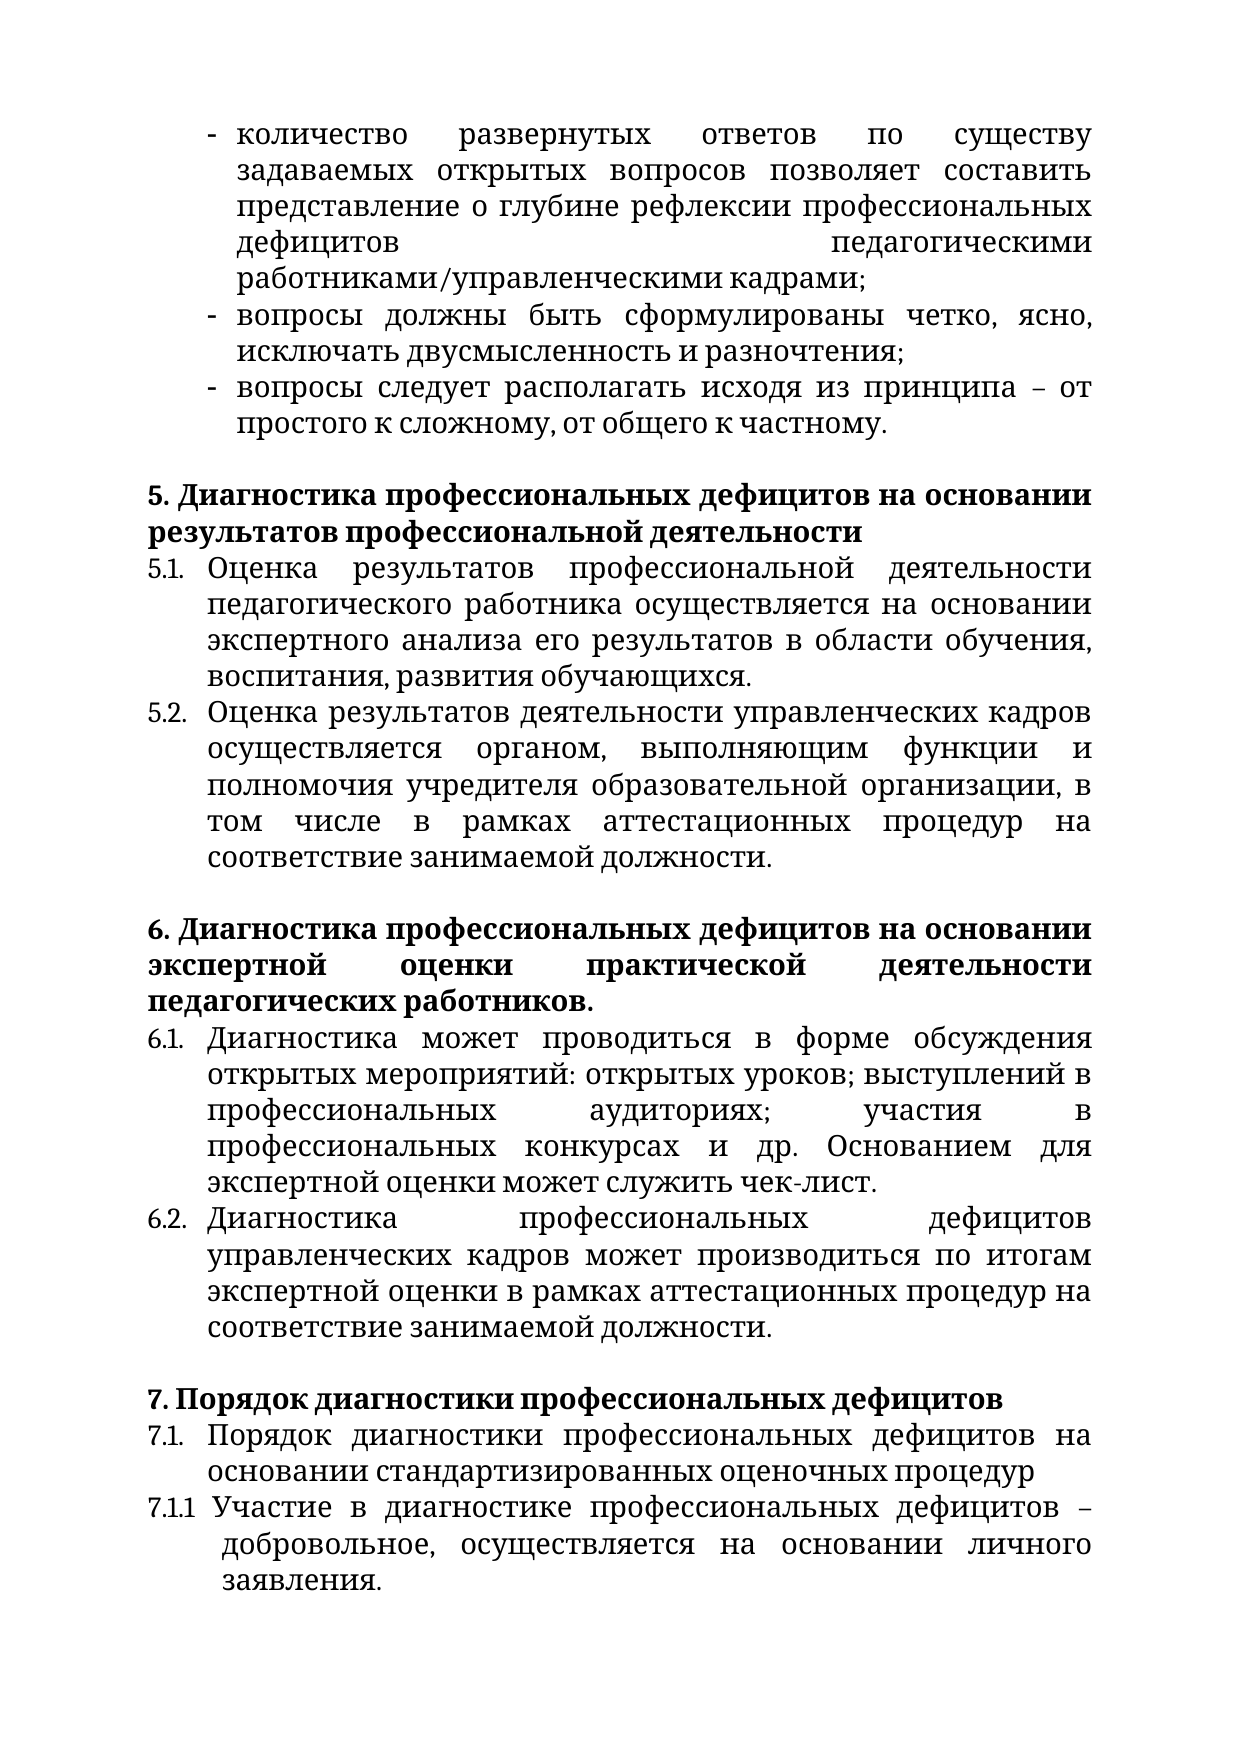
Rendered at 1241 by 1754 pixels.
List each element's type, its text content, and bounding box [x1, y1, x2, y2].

text 6. Диагностика профессиональных дефицитов на основании экспертной оценки практической деятельности педагогических работников. [148, 913, 1092, 1019]
list вопросы следует располагать исходя из принципа – от простого к сложному, от общего к частному. [207, 371, 1092, 441]
text 5. Диагностика профессиональных дефицитов на основании результатов профессиональной деятельности [148, 479, 1092, 549]
list вопросы должны быть сформулированы четко, ясно, исключать двусмысленность и разночтения; [207, 299, 1092, 368]
text 7.1.1 Участие в диагностике профессиональных дефицитов – добровольное, осуществляется на основании личного заявления. [148, 1492, 1092, 1597]
text 7.1. Порядок диагностики профессиональных дефицитов на основании стандартизированных оценочных процедур [148, 1419, 1092, 1489]
text 6.2. Диагностика профессиональных дефицитов управленческих кадров может производиться по итогам экспертной оценки в рамках аттестационных процедур на соответствие занимаемой должности. [148, 1202, 1092, 1344]
text 5.1. Оценка результатов профессиональной деятельности педагогического работника осуществляется на основании экспертного анализа его результатов в области обучения, воспитания, развития обучающихся. [148, 552, 1092, 694]
list количество развернутых ответов по существу задаваемых открытых вопросов позволяет составить представление о глубине рефлексии профессиональных дефицитов педагогическими работниками/управленческими кадрами; [207, 118, 1092, 296]
text 5.2. Оценка результатов деятельности управленческих кадров осуществляется органом, выполняющим функции и полномочия учредителя образовательной организации, в том числе в рамках аттестационных процедур на соответствие занимаемой должности. [148, 696, 1092, 874]
text 7. Порядок диагностики профессиональных дефицитов [148, 1383, 1092, 1417]
text 6.1. Диагностика может проводиться в форме обсуждения открытых мероприятий: открытых уроков; выступлений в профессиональных аудиториях; участия в профессиональных конкурсах и др. Основанием для экспертной оценки может служить чек-лист. [148, 1022, 1092, 1200]
